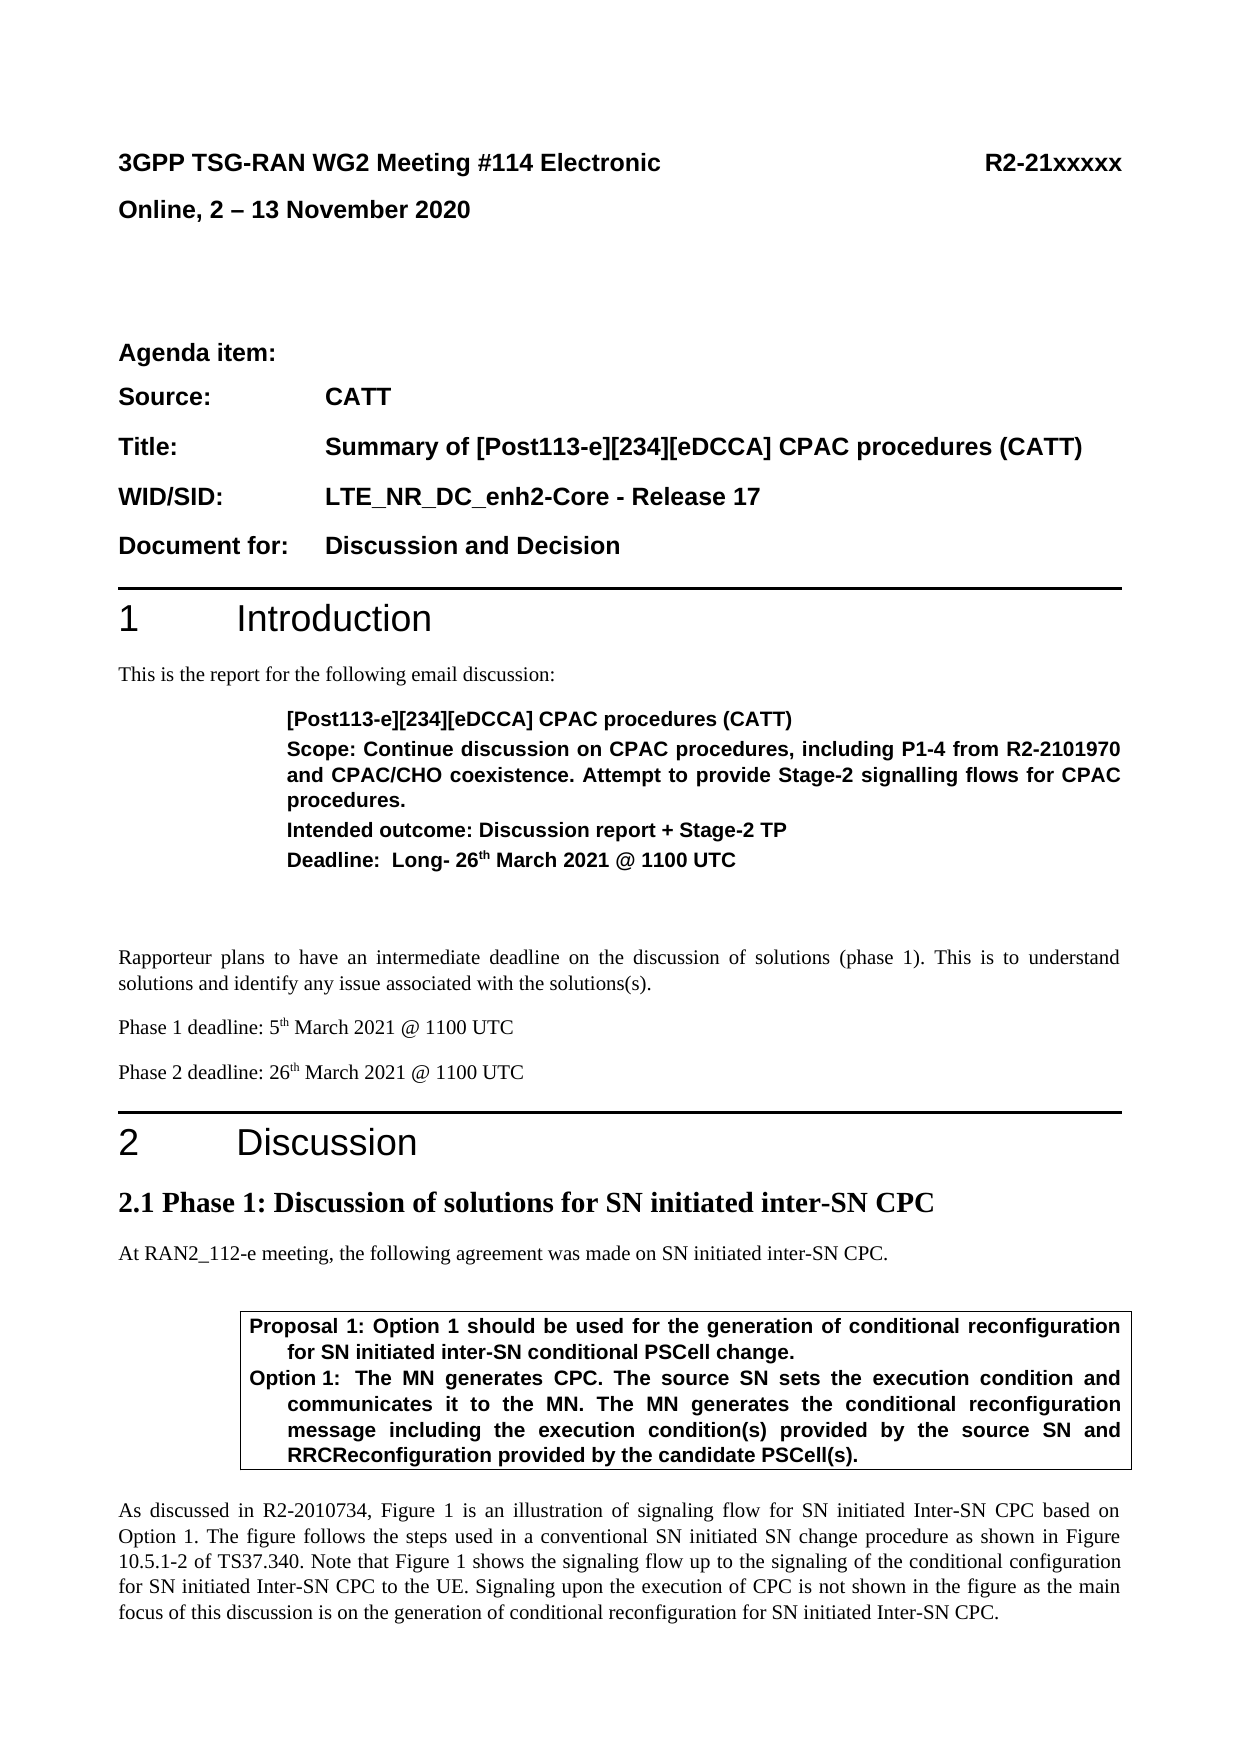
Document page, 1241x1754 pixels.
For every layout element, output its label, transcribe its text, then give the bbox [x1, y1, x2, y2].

list Intended outcome: Discussion report + Stage-2 TP [287, 818, 1122, 842]
text WID/SID: LTE_NR_DC_enh2-Core - Release 17 [118, 481, 1122, 510]
subtitle 1 Introduction [118, 590, 1122, 640]
text Online, 2 – 13 November 2020 [118, 195, 1122, 224]
text Phase 1 deadline: 5th March 2021 @ 1100 UTC [118, 1015, 1122, 1039]
text Title: Summary of [Post113-e][234][eDCCA] CPAC procedures (CATT) [118, 432, 1122, 460]
list Deadline: Long- 26th March 2021 @ 1100 UTC [287, 848, 1122, 872]
text At RAN2_112-e meeting, the following agreement was made on SN initiated inter-SN CPC. [118, 1241, 1122, 1264]
text Phase 2 deadline: 26th March 2021 @ 1100 UTC [118, 1060, 1122, 1084]
text As discussed in R2-2010734, Figure 1 is an illustration of signaling flow for SN initiated Inter-SN CPC based on Option 1. The figure follows the steps used in a conventional SN initiated SN change procedure as shown in Figure 10.5.1-2 of TS37.340. Note that Figure 1 shows the signaling flow up to the signaling of the conditional configuration for SN initiated Inter-SN CPC to the UE. Signaling upon the execution of CPC is not shown in the figure as the main focus of this discussion is on the generation of conditional reconfiguration for SN initiated Inter-SN CPC. [118, 1498, 1122, 1624]
text Document for: Discussion and Decision [118, 531, 1122, 560]
text 2.1 Phase 1: Discussion of solutions for SN initiated inter-SN CPC [118, 1186, 1122, 1219]
list [Post113-e][234][eDCCA] CPAC procedures (CATT) [287, 707, 1122, 731]
text Rapporteur plans to have an intermediate deadline on the discussion of solutions (phase 1). This is to understand solutions and identify any issue associated with the solutions(s). [118, 945, 1122, 995]
list Scope: Continue discussion on CPAC procedures, including P1-4 from R2-2101970 and CPAC/CHO coexistence. Attempt to provide Stage-2 signalling flows for CPAC procedures. [287, 737, 1122, 812]
text Proposal 1: Option 1 should be used for the generation of conditional reconfiguration for SN initiated inter-SN conditional PSCell change. [241, 1312, 1131, 1363]
text This is the report for the following email discussion: [118, 662, 1122, 686]
subtitle 2 Discussion [118, 1114, 1122, 1163]
text Agenda item: [118, 338, 1122, 367]
text Option 1: The MN generates CPC. The source SN sets the execution condition and communicates it to the MN. The MN generates the conditional reconfiguration message including the execution condition(s) provided by the source SN and RRCReconfiguration provided by the candidate PSCell(s). [241, 1363, 1131, 1469]
text 3GPP TSG-RAN WG2 Meeting #114 Electronic R2-21xxxxx [118, 147, 1122, 176]
text Source: CATT [118, 382, 1122, 411]
